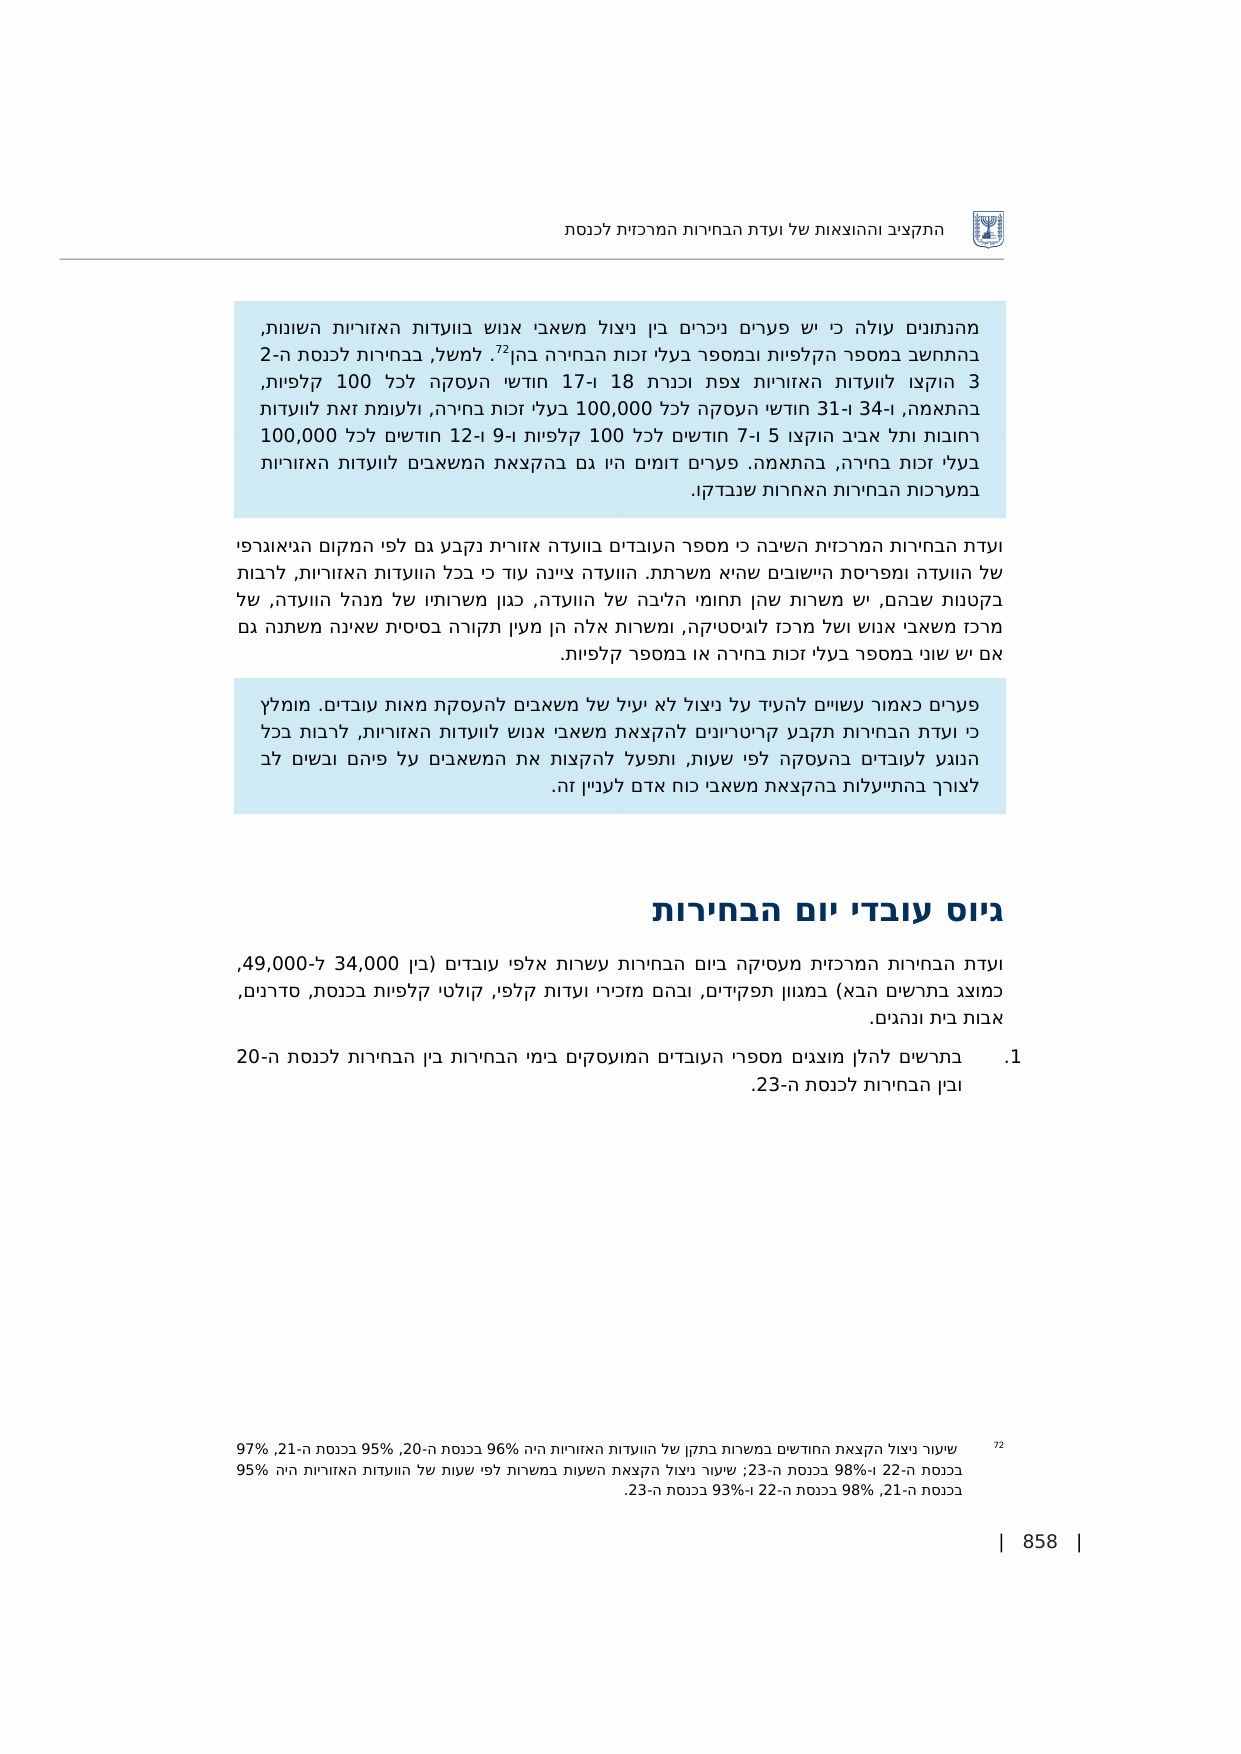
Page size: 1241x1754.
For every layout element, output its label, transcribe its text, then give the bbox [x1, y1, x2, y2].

list בתרשים להלן מוצגים מספרי העובדים המועסקים בימי הבחירות בין הבחירות לכנסת ה-20 ובין הבחירות לכנסת ה-23. [236, 1042, 1004, 1096]
text ועדת הבחירות המרכזית השיבה כי מספר העובדים בוועדה אזורית נקבע גם לפי המקום הגיאוגרפי של הוועדה ומפריסת היישובים שהיא משרתת. הוועדה ציינה עוד כי בכל הוועדות האזוריות, לרבות בקטנות שבהם, יש משרות שהן תחומי הליבה של הוועדה, כגון משרותיו של מנהל הוועדה, של מרכז משאבי אנוש ושל מרכז לוגיסטיקה, ומשרות אלה הן מעין תקורה בסיסית שאינה משתנה גם אם יש שוני במספר בעלי זכות בחירה או במספר קלפיות. [236, 530, 1004, 666]
text מהנתונים עולה כי יש פערים ניכרים בין ניצול משאבי אנוש בוועדות האזוריות השונות, בהתחשב במספר הקלפיות ובמספר בעלי זכות הבחירה בהן. למשל, בבחירות לכנסת ה-23 הוקצו לוועדות האזוריות צפת וכנרת 18 ו-17 חודשי העסקה לכל 100 קלפיות, בהתאמה, ו-34 ו-31 חודשי העסקה לכל 100,000 בעלי זכות בחירה, ולעומת זאת לוועדות רחובות ותל אביב הוקצו 5 ו-7 חודשים לכל 100 קלפיות ו-9 ו-12 חודשים לכל 100,000 בעלי זכות בחירה, בהתאמה. פערים דומים היו גם בהקצאת המשאבים לוועדות האזוריות במערכות הבחירות האחרות שנבדקו. [237, 304, 1003, 515]
text ועדת הבחירות המרכזית מעסיקה ביום הבחירות עשרות אלפי עובדים (בין 34,000 ל-49,000, כמוצג בתרשים הבא) במגוון תפקידים, ובהם מזכירי ועדות קלפי, קולטי קלפיות בכנסת, סדרנים, אבות בית ונהגים. [236, 948, 1004, 1030]
picture [1, 1, 1240, 1753]
text פערים כאמור עשויים להעיד על ניצול לא יעיל של משאבים להעסקת מאות עובדים. מומלץ כי ועדת הבחירות תקבע קריטריונים להקצאת משאבי אנוש לוועדות האזוריות, לרבות בכל הנוגע לעובדים בהעסקה לפי שעות, ותפעל להקצות את המשאבים על פיהם ובשים לב לצורך בהתייעלות בהקצאת משאבי כוח אדם לעניין זה. [237, 681, 1003, 811]
text גיוס עובדי יום הבחירות [236, 891, 1004, 930]
